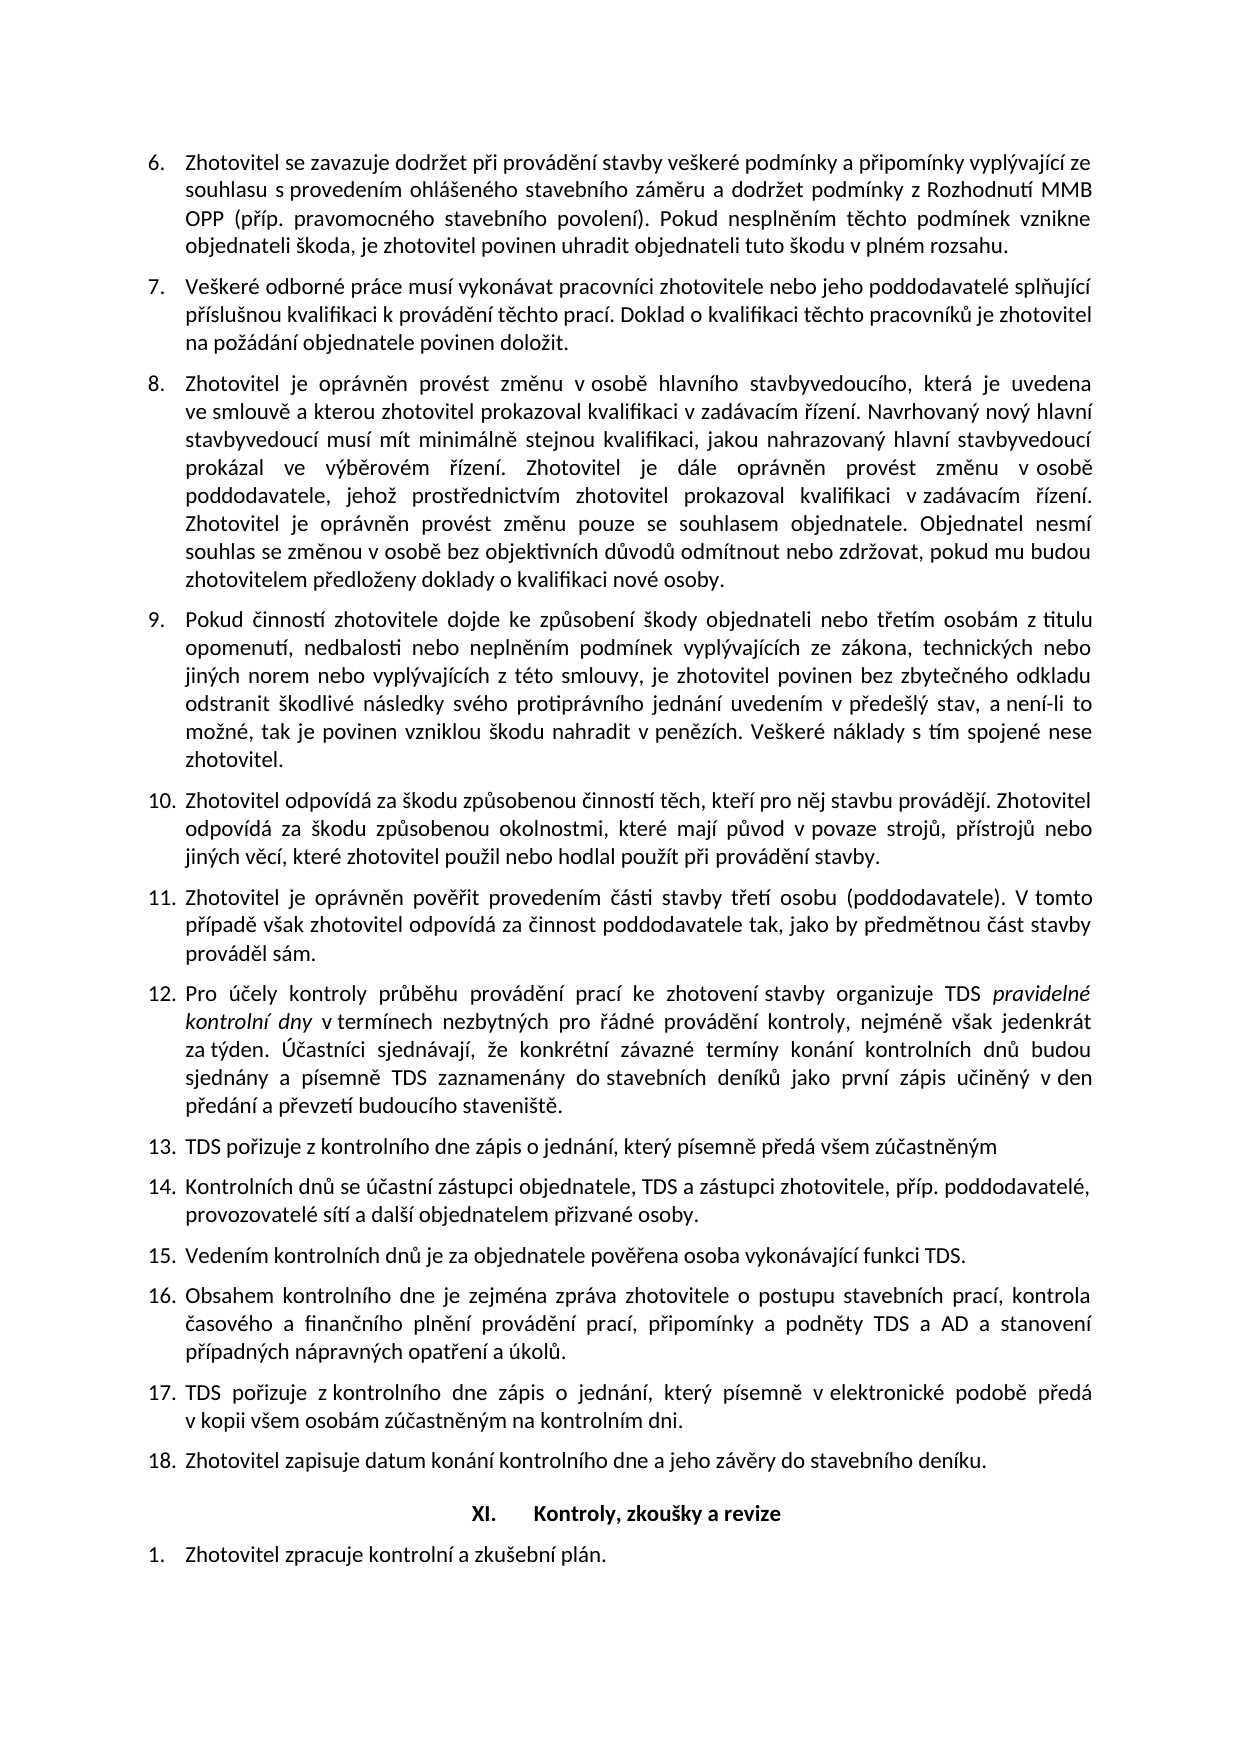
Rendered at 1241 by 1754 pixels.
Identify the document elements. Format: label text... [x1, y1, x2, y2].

list Zhotovitel zpracuje kontrolní a zkušební plán. [148, 1540, 1093, 1568]
list Kontroly, zkoušky a revize [185, 1499, 1093, 1527]
list Obsahem kontrolního dne je zejména zpráva zhotovitele o postupu stavebních prací, kontrola časového a finančního plnění provádění prací, připomínky a podněty TDS a AD a stanovení případných nápravných opatření a úkolů. [148, 1281, 1093, 1365]
list Pro účely kontroly průběhu provádění prací ke zhotovení stavby organizuje TDS pravidelné kontrolní dny v termínech nezbytných pro řádné provádění kontroly, nejméně však jedenkrát za týden. Účastníci sjednávají, že konkrétní závazné termíny konání kontrolních dnů budou sjednány a písemně TDS zaznamenány do stavebních deníků jako první zápis učiněný v den předání a převzetí budoucího staveniště. [148, 979, 1093, 1119]
list Zhotovitel zapisuje datum konání kontrolního dne a jeho závěry do stavebního deníku. [148, 1446, 1093, 1474]
list Zhotovitel je oprávněn pověřit provedením části stavby třetí osobu (poddodavatele). V tomto případě však zhotovitel odpovídá za činnost poddodavatele tak, jako by předmětnou část stavby prováděl sám. [148, 883, 1093, 967]
list TDS pořizuje z kontrolního dne zápis o jednání, který písemně předá všem zúčastněným [148, 1132, 1093, 1160]
list TDS pořizuje z kontrolního dne zápis o jednání, který písemně v elektronické podobě předá v kopii všem osobám zúčastněným na kontrolním dni. [148, 1378, 1093, 1434]
list Zhotovitel odpovídá za škodu způsobenou činností těch, kteří pro něj stavbu provádějí. Zhotovitel odpovídá za škodu způsobenou okolnostmi, které mají původ v povaze strojů, přístrojů nebo jiných věcí, které zhotovitel použil nebo hodlal použít při provádění stavby. [148, 786, 1093, 870]
list Vedením kontrolních dnů je za objednatele pověřena osoba vykonávající funkci TDS. [148, 1241, 1093, 1269]
list Veškeré odborné práce musí vykonávat pracovníci zhotovitele nebo jeho poddodavatelé splňující příslušnou kvalifikaci k provádění těchto prací. Doklad o kvalifikaci těchto pracovníků je zhotovitel na požádání objednatele povinen doložit. [148, 272, 1093, 356]
list Zhotovitel je oprávněn provést změnu v osobě hlavního stavbyvedoucího, která je uvedena ve smlouvě a kterou zhotovitel prokazoval kvalifikaci v zadávacím řízení. Navrhovaný nový hlavní stavbyvedoucí musí mít minimálně stejnou kvalifikaci, jakou nahrazovaný hlavní stavbyvedoucí prokázal ve výběrovém řízení. Zhotovitel je dále oprávněn provést změnu v osobě poddodavatele, jehož prostřednictvím zhotovitel prokazoval kvalifikaci v zadávacím řízení. Zhotovitel je oprávněn provést změnu pouze se souhlasem objednatele. Objednatel nesmí souhlas se změnou v osobě bez objektivních důvodů odmítnout nebo zdržovat, pokud mu budou zhotovitelem předloženy doklady o kvalifikaci nové osoby. [148, 369, 1093, 593]
list Kontrolních dnů se účastní zástupci objednatele, TDS a zástupci zhotovitele, příp. poddodavatelé, provozovatelé sítí a další objednatelem přizvané osoby. [148, 1172, 1093, 1228]
list Pokud činností zhotovitele dojde ke způsobení škody objednateli nebo třetím osobám z titulu opomenutí, nedbalosti nebo neplněním podmínek vyplývajících ze zákona, technických nebo jiných norem nebo vyplývajících z této smlouvy, je zhotovitel povinen bez zbytečného odkladu odstranit škodlivé následky svého protiprávního jednání uvedením v předešlý stav, a není-li to možné, tak je povinen vzniklou škodu nahradit v penězích. Veškeré náklady s tím spojené nese zhotovitel. [148, 605, 1093, 773]
list Zhotovitel se zavazuje dodržet při provádění stavby veškeré podmínky a připomínky vyplývající ze souhlasu s provedením ohlášeného stavebního záměru a dodržet podmínky z Rozhodnutí MMB OPP (příp. pravomocného stavebního povolení). Pokud nesplněním těchto podmínek vznikne objednateli škoda, je zhotovitel povinen uhradit objednateli tuto škodu v plném rozsahu. [148, 148, 1093, 260]
